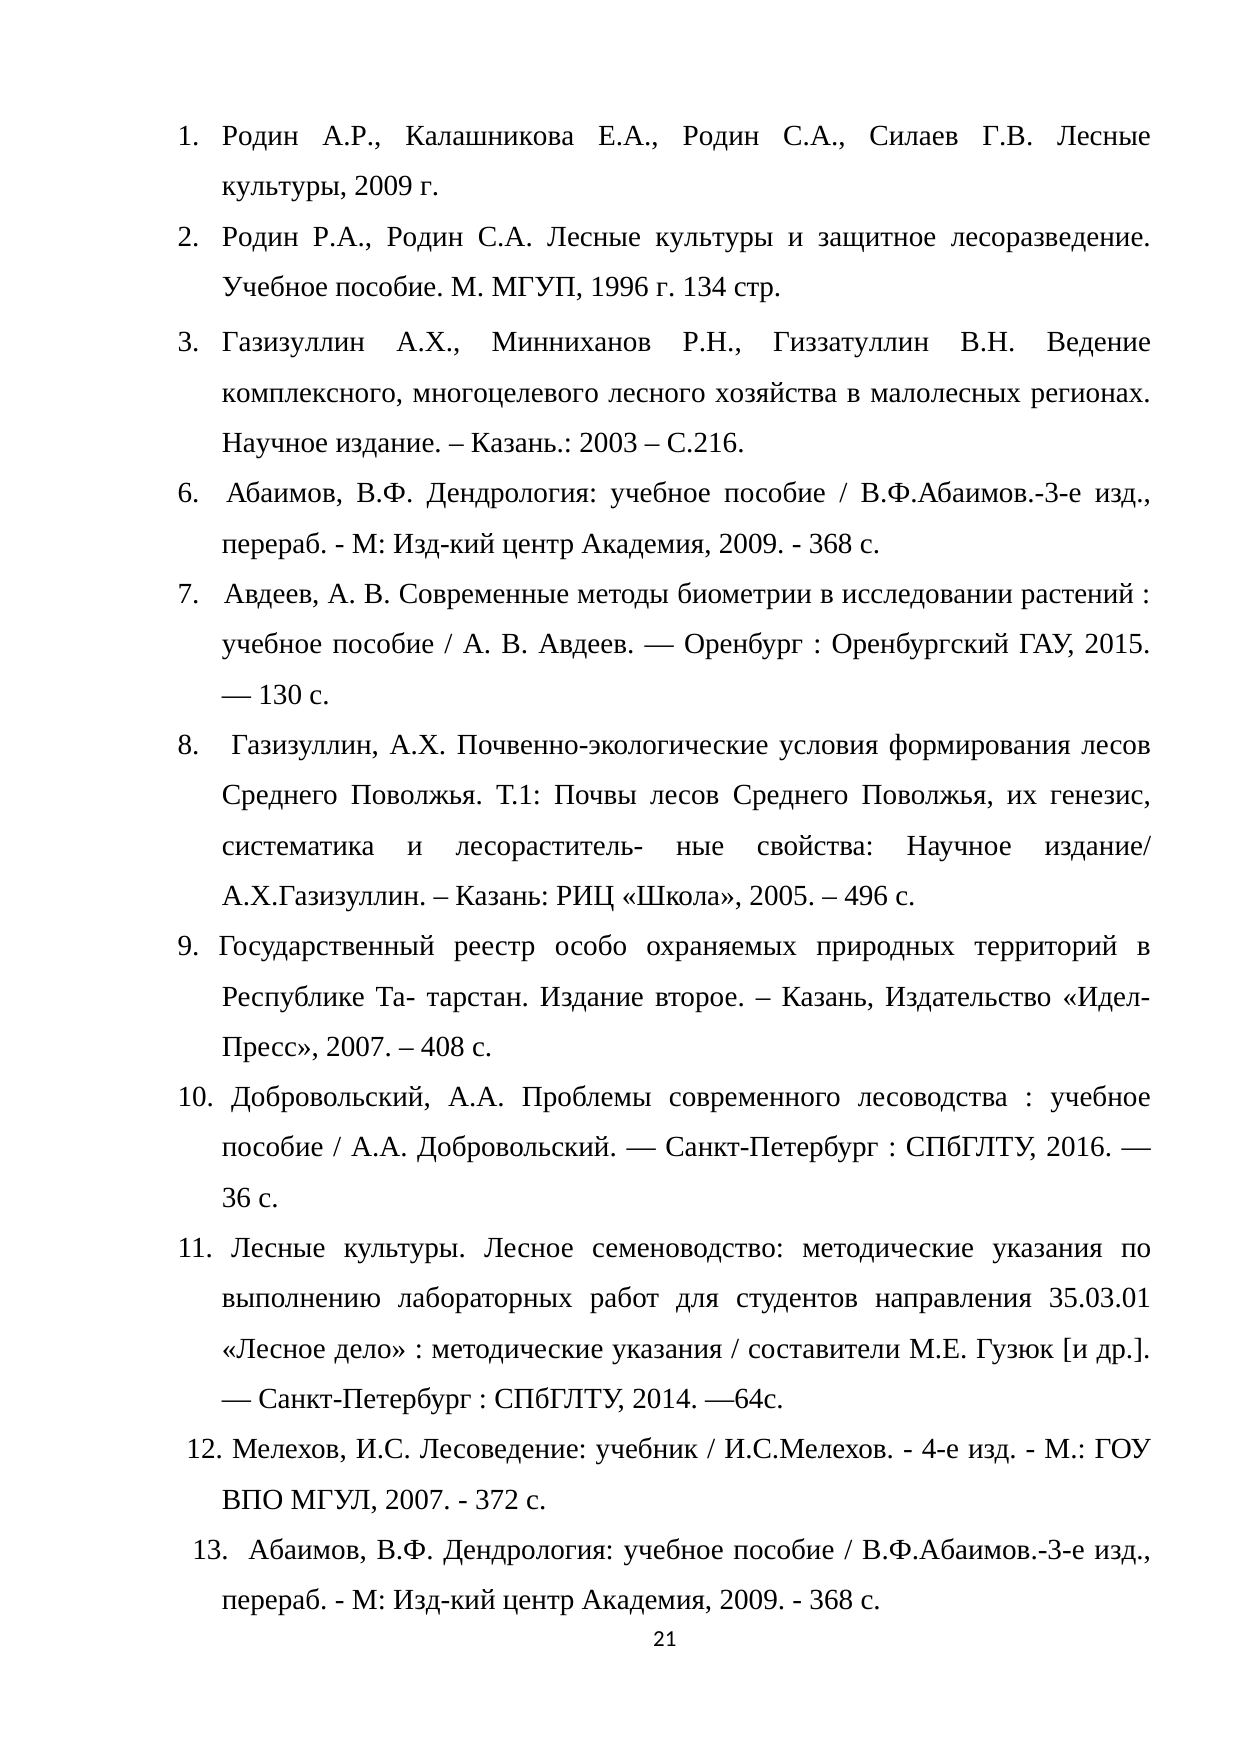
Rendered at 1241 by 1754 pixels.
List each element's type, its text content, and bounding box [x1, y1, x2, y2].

text 10. Добровольский, А.А. Проблемы современного лесоводства : учебное пособие / А.А. Добровольский. — Санкт-Петербург : СПбГЛТУ, 2016. — 36 с. [177, 1079, 1152, 1213]
list Газизуллин А.Х., Минниханов Р.Н., Гиззатуллин В.Н. Ведение комплексного, многоцелевого лесного хозяйства в малолесных регионах. Научное издание. – Казань.: 2003 – С.216. [177, 324, 1152, 459]
text 12. Мелехов, И.С. Лесоведение: учебник / И.С.Мелехов. - 4-е изд. - М.: ГОУ ВПО МГУЛ, 2007. - 372 с. [177, 1431, 1152, 1515]
text 9. Государственный реестр особо охраняемых природных территорий в Республике Та- тарстан. Издание второе. – Казань, Издательство «Идел-Пресс», 2007. – 408 с. [177, 928, 1152, 1062]
text 13. Абаимов, В.Ф. Дендрология: учебное пособие / В.Ф.Абаимов.-3-е изд., перераб. - М: Изд-кий центр Академия, 2009. - 368 с. [192, 1532, 1152, 1616]
text 11. Лесные культуры. Лесное семеноводство: методические указания по выполнению лабораторных работ для студентов направления 35.03.01 «Лесное дело» : методические указания / составители М.Е. Гузюк [и др.]. — Санкт-Петербург : СПбГЛТУ, 2014. —64с. [177, 1230, 1152, 1415]
list Родин Р.А., Родин С.А. Лесные культуры и защитное лесоразведение. Учебное пособие. М. МГУП, 1996 г. 134 стр. [177, 219, 1152, 303]
text 6. Абаимов, В.Ф. Дендрология: учебное пособие / В.Ф.Абаимов.-3-е изд., перераб. - М: Изд-кий центр Академия, 2009. - 368 с. [177, 476, 1152, 559]
text 7. Авдеев, А. В. Современные методы биометрии в исследовании растений : учебное пособие / А. В. Авдеев. — Оренбург : Оренбургский ГАУ, 2015. — 130 с. [177, 576, 1152, 710]
text 8. Газизуллин, А.Х. Почвенно-экологические условия формирования лесов Среднего Поволжья. Т.1: Почвы лесов Среднего Поволжья, их генезис, систематика и лесораститель- ные свойства: Научное издание/ А.Х.Газизуллин. – Казань: РИЦ «Школа», 2005. – 496 с. [177, 727, 1152, 912]
list Родин А.Р., Калашникова Е.А., Родин С.А., Силаев Г.В. Лесные культуры, 2009 г. [177, 118, 1152, 202]
